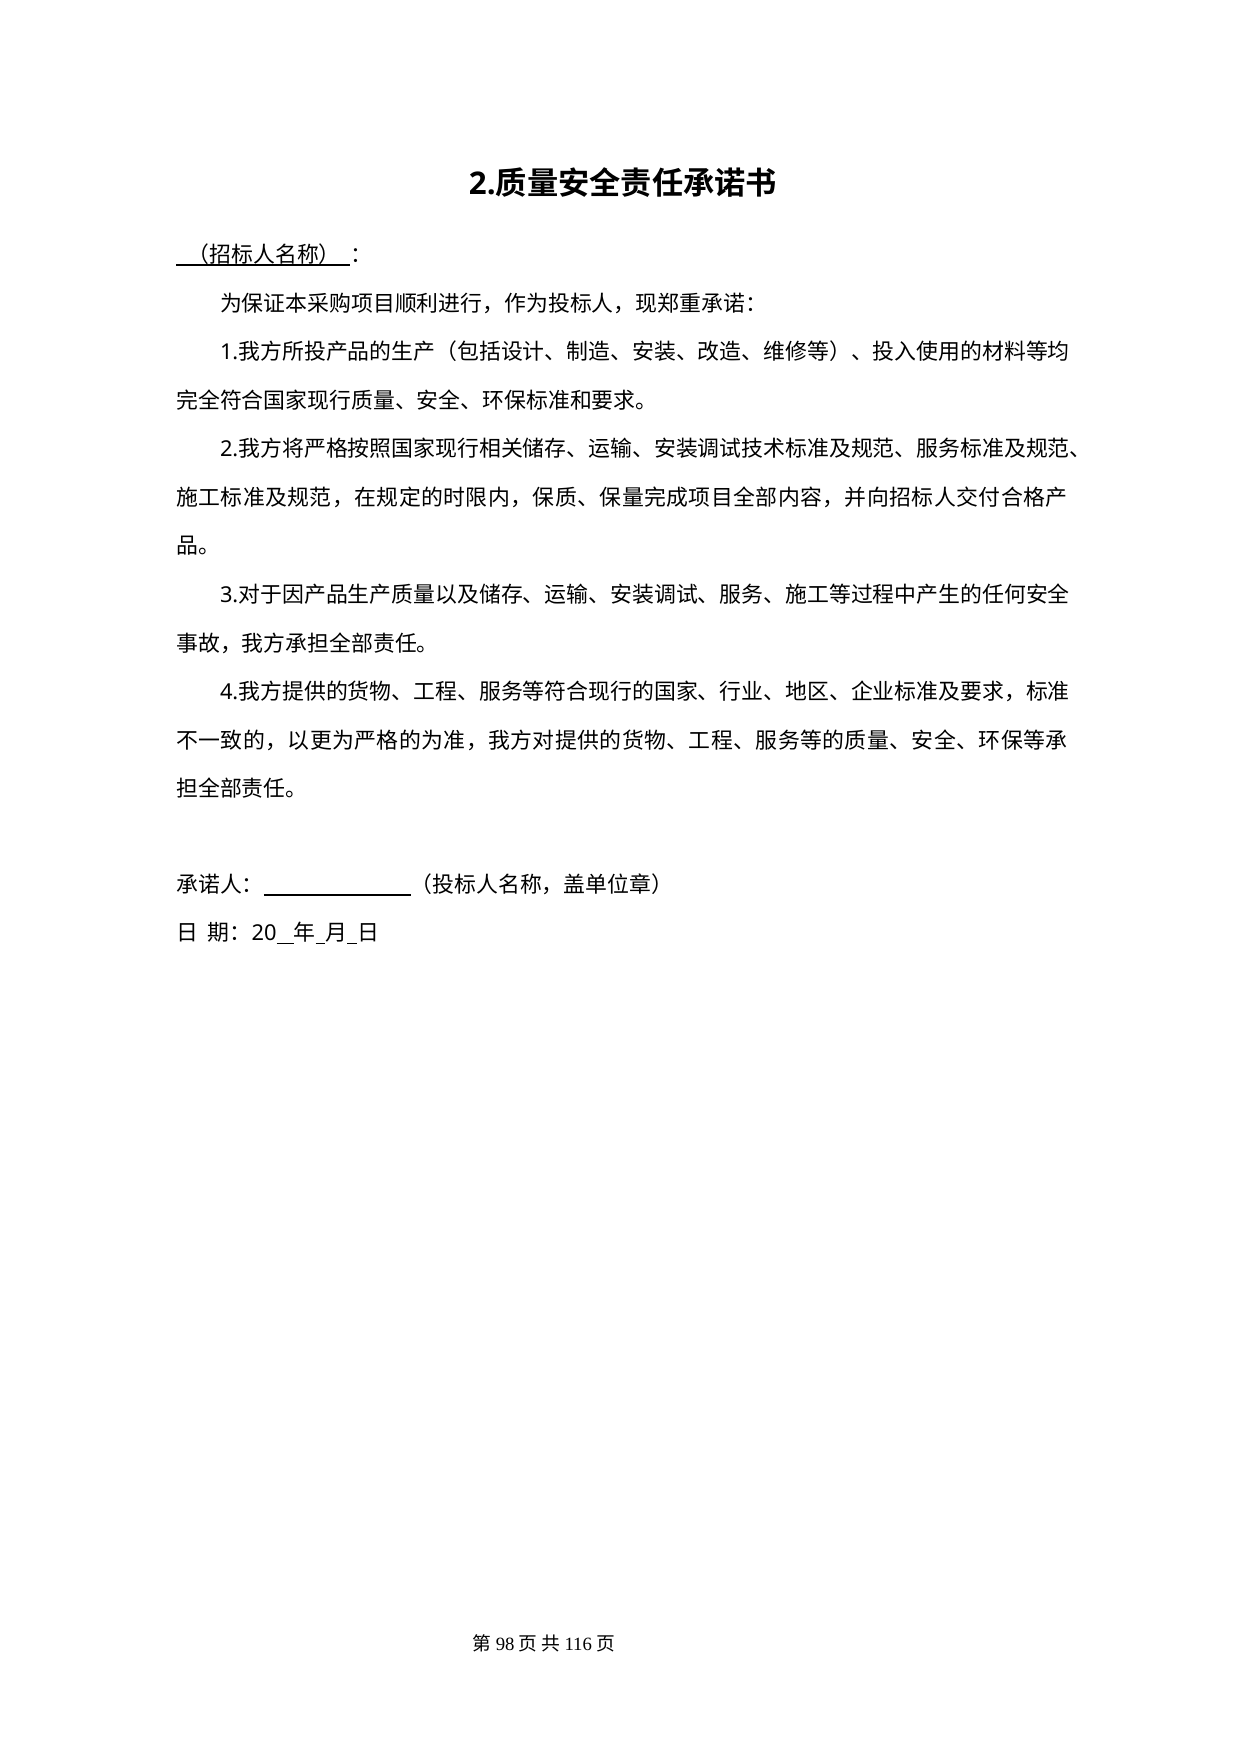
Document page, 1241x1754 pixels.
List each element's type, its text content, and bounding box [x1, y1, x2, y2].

text 2.质量安全责任承诺书 [176, 149, 1069, 214]
text （招标人名称） ： [176, 236, 1069, 269]
text 3.对于因产品生产质量以及储存、运输、安装调试、服务、施工等过程中产生的任何安全事故，我方承担全部责任。 [176, 576, 1069, 658]
text 4.我方提供的货物、工程、服务等符合现行的国家、行业、地区、企业标准及要求，标准不一致的，以更为严格的为准，我方对提供的货物、工程、服务等的质量、安全、环保等承担全部责任。 [176, 673, 1069, 803]
text 日 期：20 年 月 日 [176, 915, 1069, 947]
text 2.我方将严格按照国家现行相关储存、运输、安装调试技术标准及规范、服务标准及规范、施工标准及规范，在规定的时限内，保质、保量完成项目全部内容，并向招标人交付合格产品。 [176, 431, 1069, 561]
text 为保证本采购项目顺利进行，作为投标人，现郑重承诺： [176, 285, 1069, 318]
text 承诺人： （投标人名称，盖单位章） [176, 867, 1069, 899]
text 1.我方所投产品的生产（包括设计、制造、安装、改造、维修等）、投入使用的材料等均完全符合国家现行质量、安全、环保标准和要求。 [176, 333, 1069, 415]
